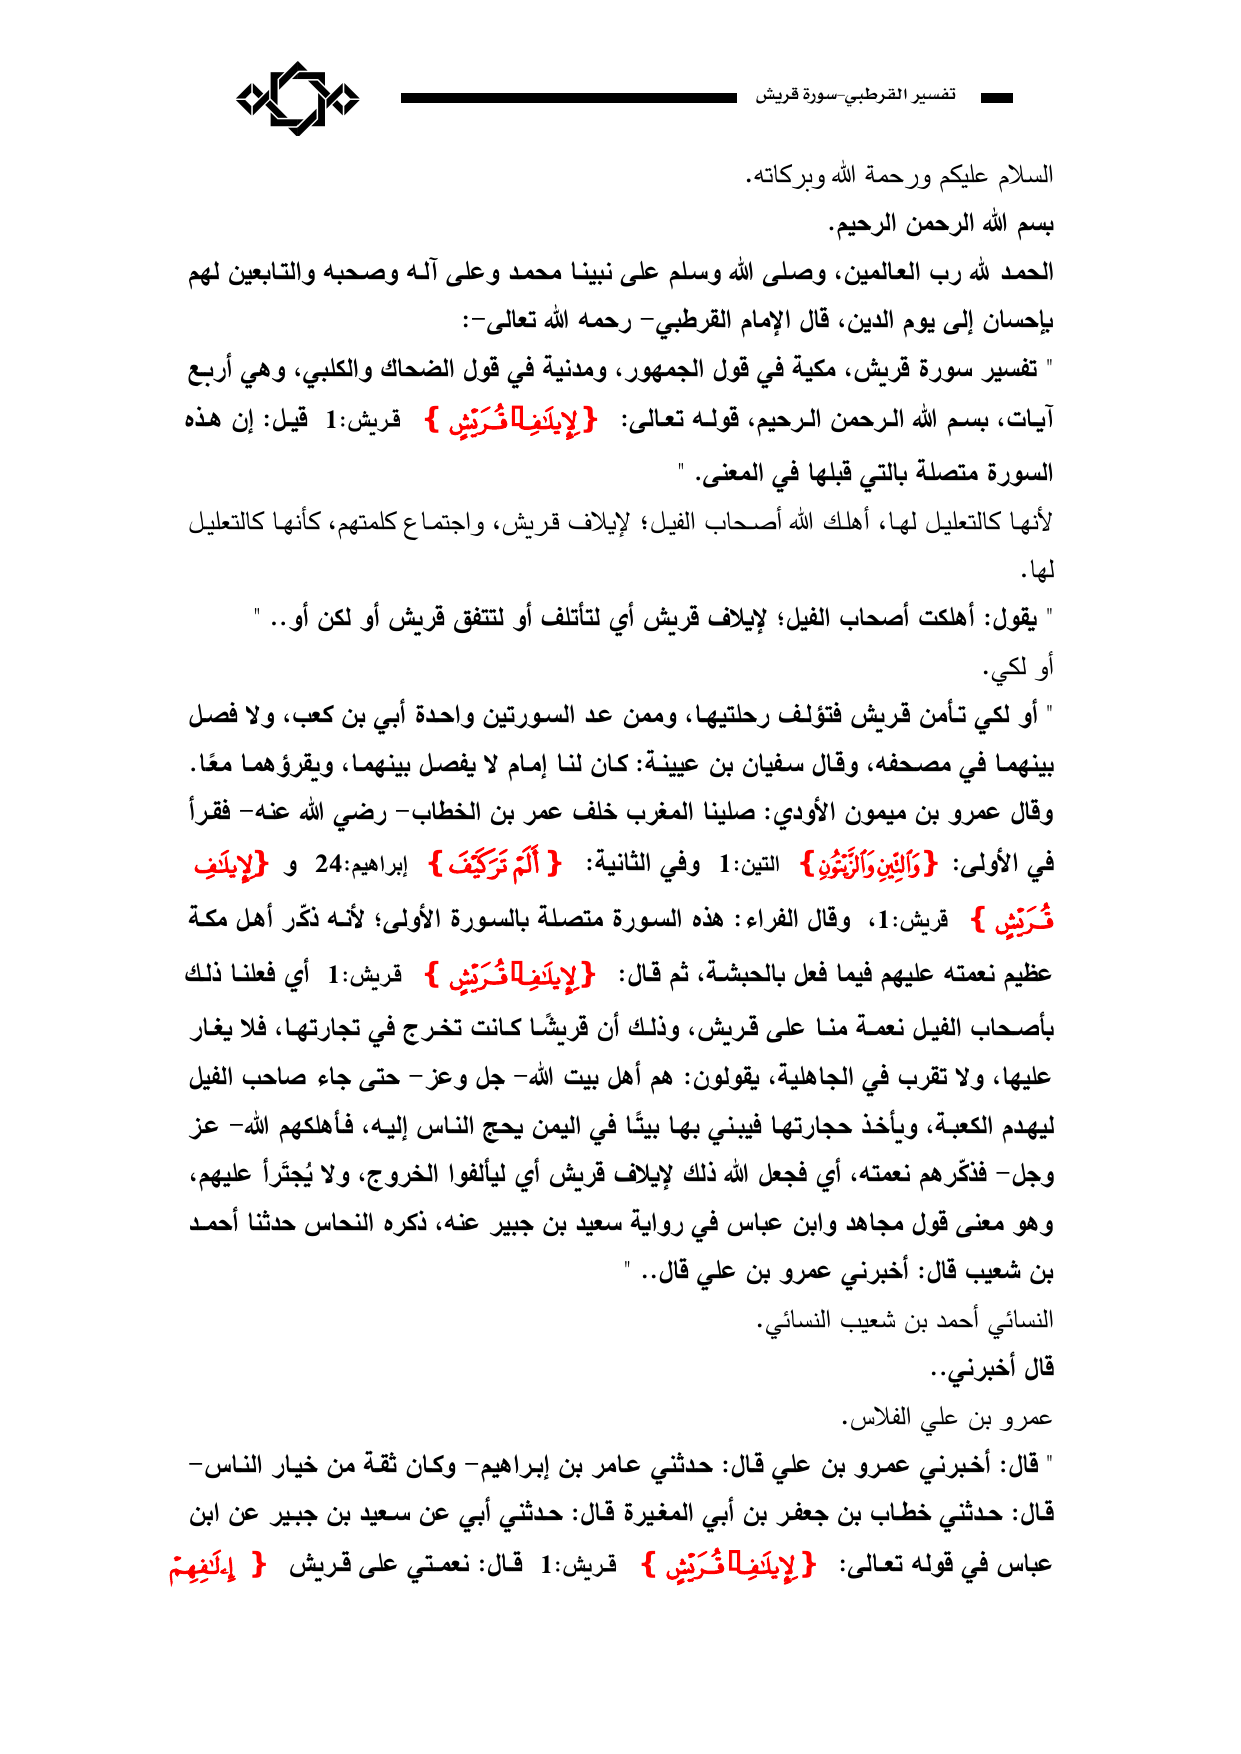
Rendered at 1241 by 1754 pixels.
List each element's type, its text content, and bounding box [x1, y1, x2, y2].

text قال أخبرني.. [187, 1343, 1053, 1392]
text " يقول: أهلكت أصحاب الفيل؛ لإيلاف قريش أي لتأتلف أو لتتفق قريش أو لكن أو.. " [187, 593, 1053, 642]
text عمرو بن علي الفلاس. [187, 1392, 1053, 1440]
text لأنها كالتعليل لها، أهلك الله أصحاب الفيل؛ لإيلاف قريش، واجتماع كلمتهم، كأنها كالتعليل لها. [187, 497, 1053, 593]
text النسائي أحمد بن شعيب النسائي. [187, 1295, 1053, 1343]
text الحمد لله رب العالمين، وصلى الله وسلم على نبينا محمد وعلى آله وصحبه والتابعين لهم بإحسان إلى يوم الدين، قال الإمام القرطبي- رحمه الله تعالى-: [187, 247, 1053, 344]
text " أو لكي تأمن قريش فتؤلف رحلتيها، وممن عد السورتين واحدة أبي بن كعب، ولا فصل بينهما في مصحفه، وقال سفيان بن عيينة: كان لنا إمام لا يفصل بينهما، ويقرؤهما معًا. وقال عمرو بن ميمون الأودي: صلينا المغرب خلف عمر بن الخطاب- رضي الله عنه- فقرأ في الأولى:{{والتين والزيتون}} { ﭑ ﭒ} التين:1 وفي الثانية: {{ألم تر كيف}} { ﯲ ﯳ ﯴ} إبراهيم:24 و{{لإيلاف قريش}} { ﭑ ﭒ} قريش:1، وقال الفراء: هذه السورة متصلة بالسورة الأولى؛ لأنه ذكّر أهل مكة عظيم نعمته عليهم فيما فعل بالحبشة، ثم قال: {{لإيلاف قريش}} { ﭑ ﭒ} قريش:1 أي فعلنا ذلك بأصحاب الفيل نعمة منا على قريش، وذلك أن قريشًا كانت تخرج في تجارتها، فلا يغار عليها، ولا تقرب في الجاهلية، يقولون: هم أهل بيت الله- جل وعز- حتى جاء صاحب الفيل ليهدم الكعبة، ويأخذ حجارتها فيبني بها بيتًا في اليمن يحج الناس إليه، فأهلكهم الله- عز وجل- فذكّرهم نعمته، أي فجعل الله ذلك لإيلاف قريش أي ليألفوا الخروج، ولا يُجتَرأ عليهم، وهو معنى قول مجاهد وابن عباس في رواية سعيد بن جبير عنه، ذكره النحاس حدثنا أحمد بن شعيب قال: أخبرني عمرو بن علي قال.. " [187, 690, 1053, 1295]
text بسم الله الرحمن الرحيم. [187, 198, 1053, 247]
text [187, 1440, 1053, 1593]
text " تفسير سورة قريش، مكية في قول الجمهور، ومدنية في قول الضحاك والكلبي، وهي أربع آيات، بسم الله الرحمن الرحيم، قوله تعالى: {{لإيلاف قريش}} { ﭑ ﭒ} قريش:1 قيل: إن هذه السورة متصلة بالتي قبلها في المعنى. " [187, 344, 1053, 497]
text أو لكي. [187, 642, 1053, 690]
text السلام عليكم ورحمة الله وبركاته. [187, 150, 1053, 198]
